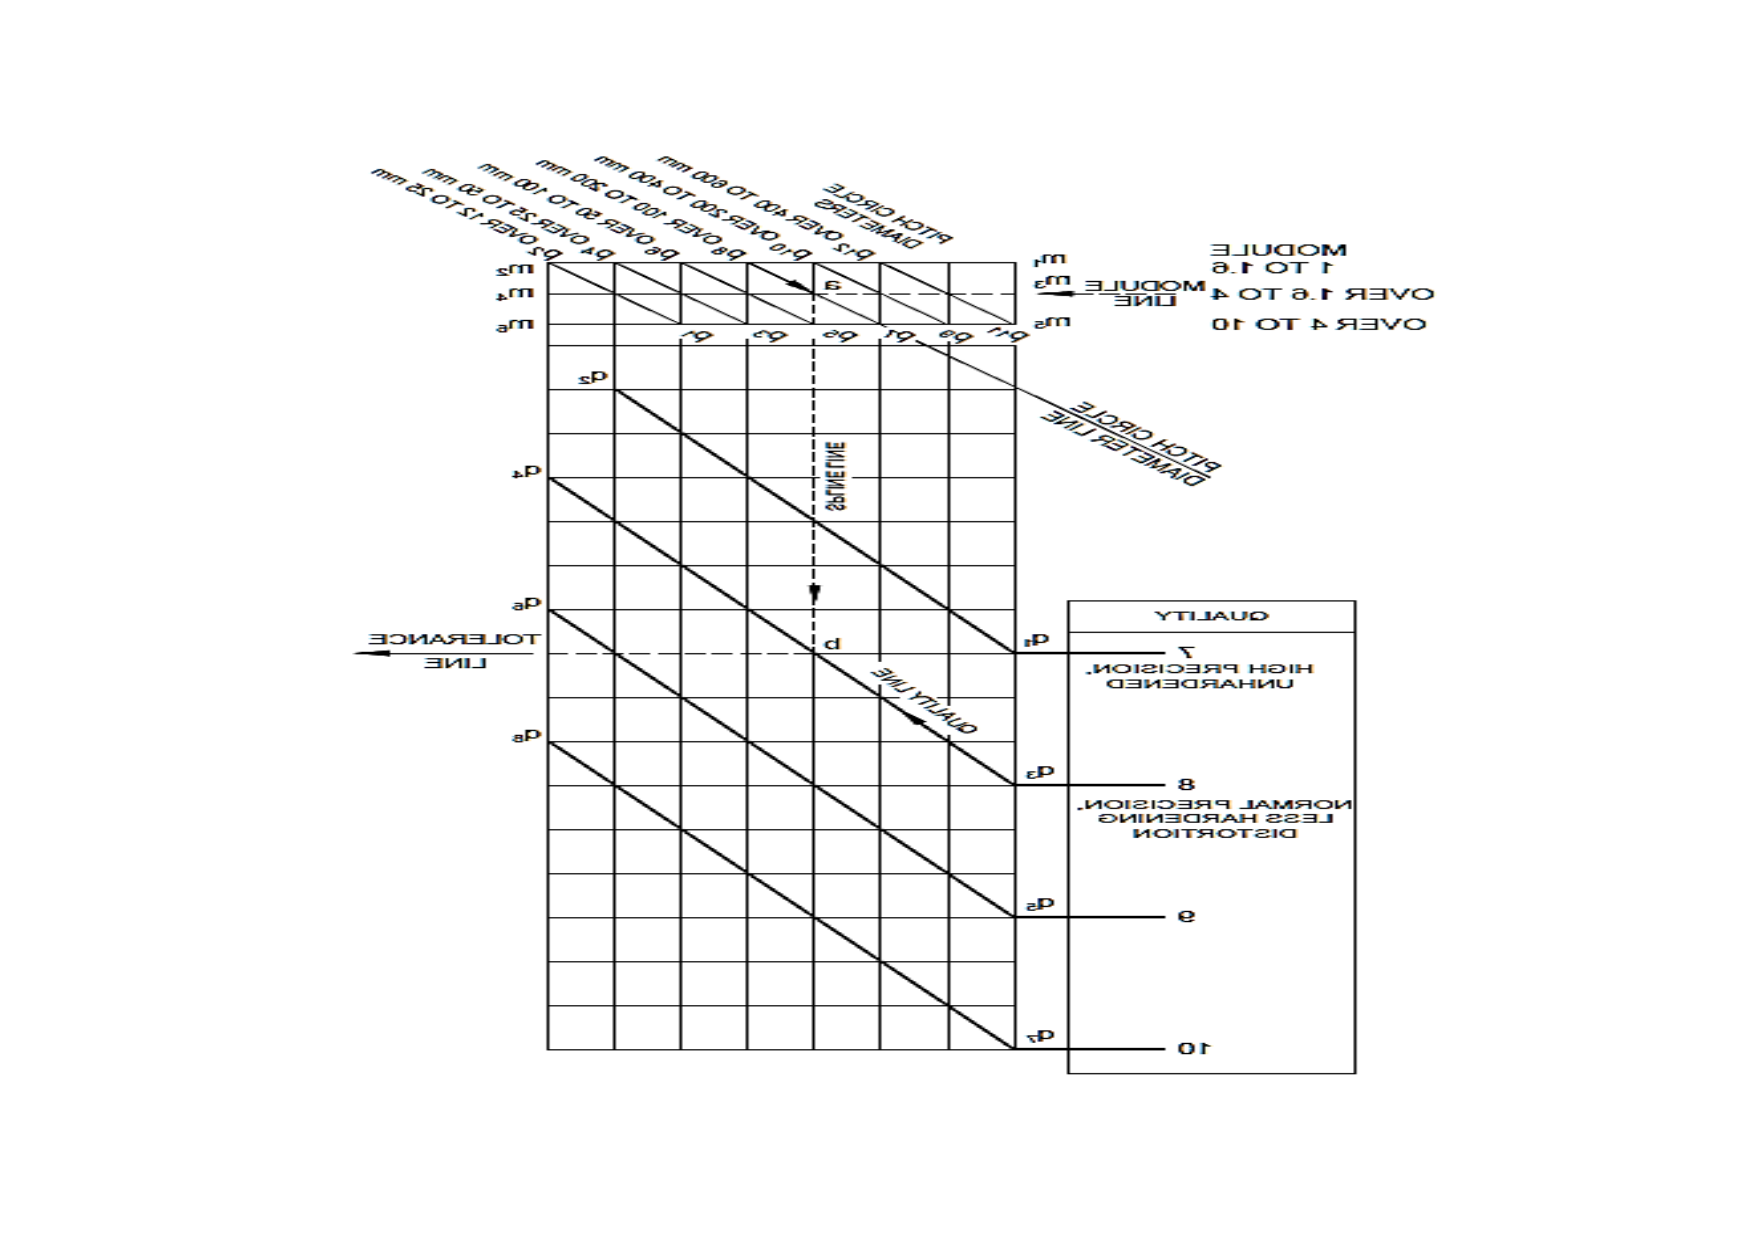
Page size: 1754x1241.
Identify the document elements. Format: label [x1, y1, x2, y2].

picture [282, 149, 1506, 1087]
